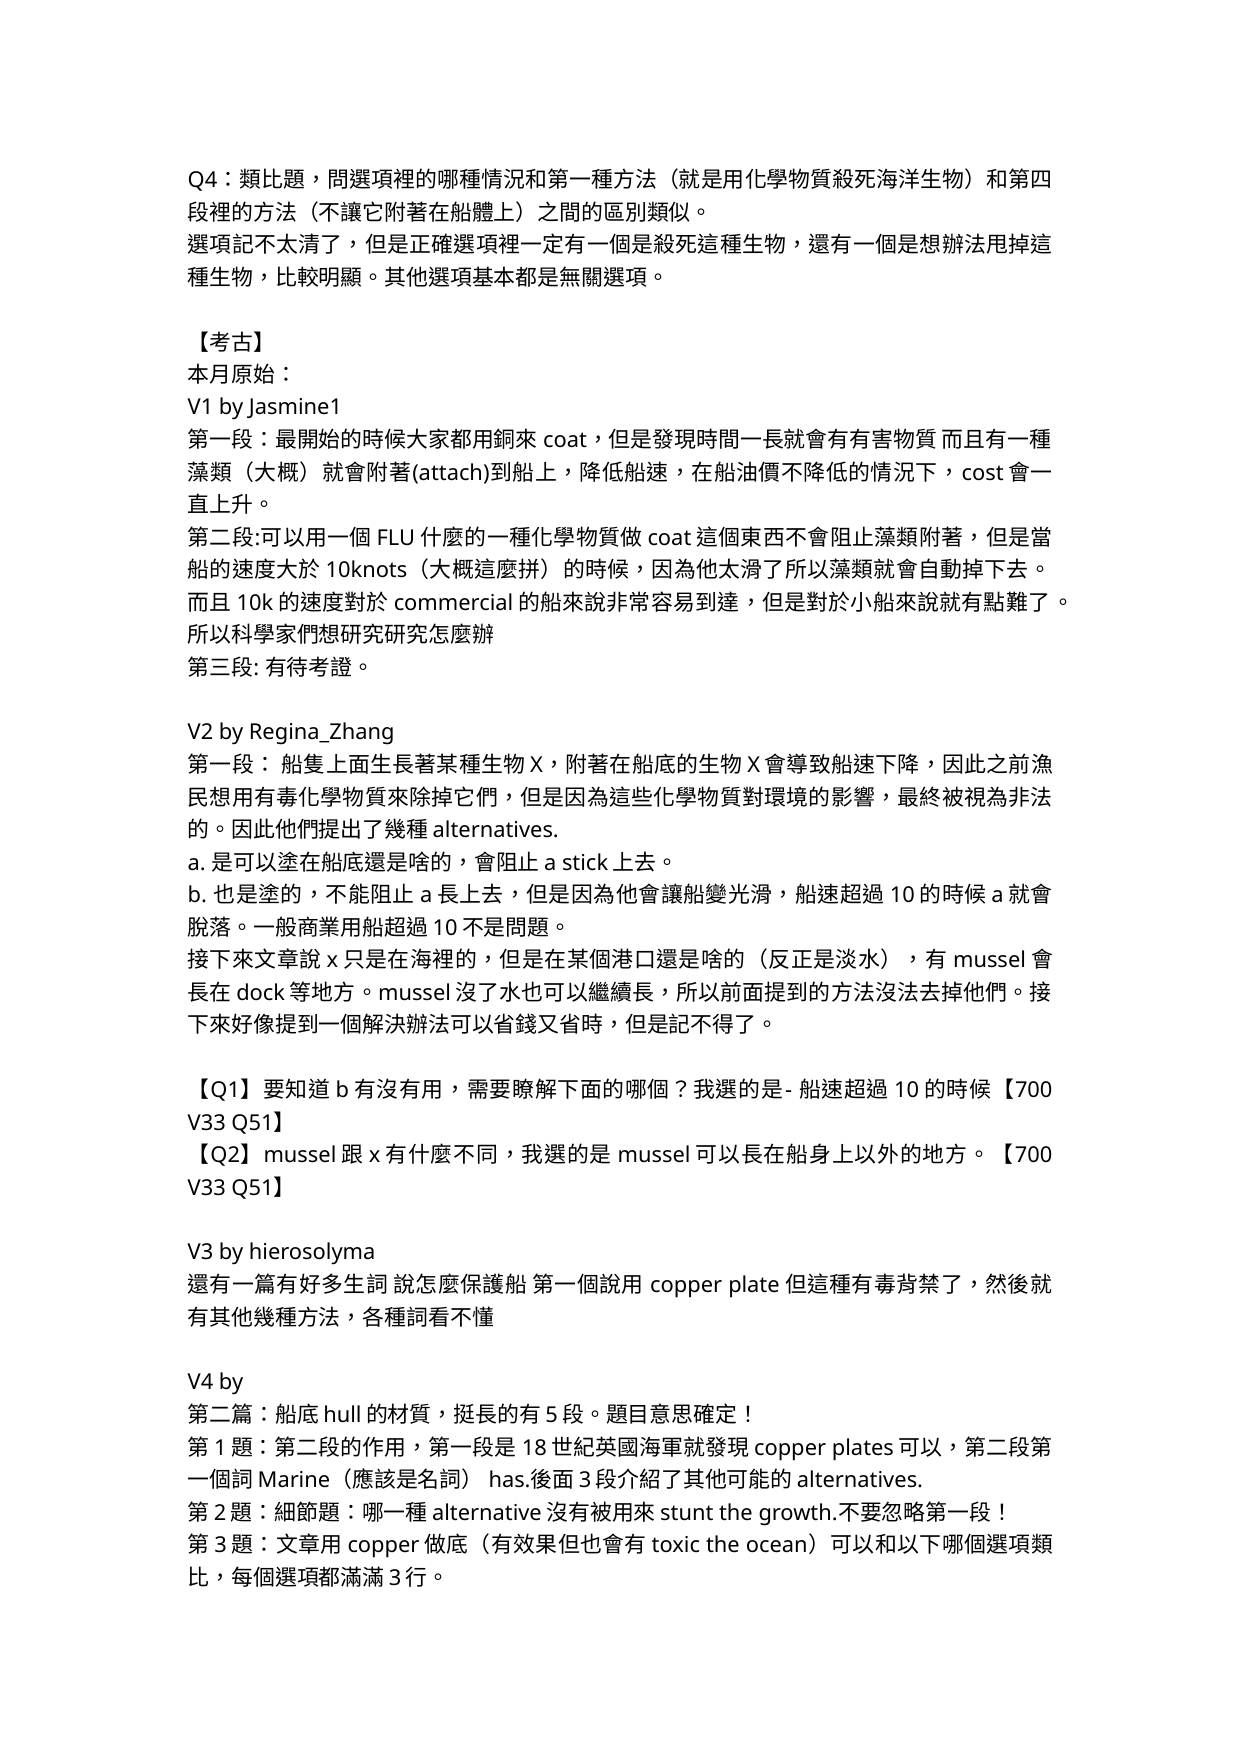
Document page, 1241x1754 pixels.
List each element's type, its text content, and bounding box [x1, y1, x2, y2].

text V2 by Regina_Zhang [187, 714, 1053, 747]
text 第一段：最開始的時候大家都用銅來coat，但是發現時間一長就會有有害物質 而且有一種藻類（大概）就會附著(attach)到船上，降低船速，在船油價不降低的情況下，cost會一直上升。 [187, 422, 1053, 519]
text 第一段： 船隻上面生長著某種生物X，附著在船底的生物X會導致船速下降，因此之前漁民想用有毒化學物質來除掉它們，但是因為這些化學物質對環境的影響，最終被視為非法的。因此他們提出了幾種alternatives. [187, 747, 1053, 844]
text V4 by [187, 1364, 1053, 1397]
text b. 也是塗的，不能阻止a長上去，但是因為他會讓船變光滑，船速超過10的時候a就會脫落。一般商業用船超過10不是問題。 [187, 877, 1053, 942]
text Q4：類比題，問選項裡的哪種情況和第一種方法（就是用化學物質殺死海洋生物）和第四段裡的方法（不讓它附著在船體上）之間的區別類似。 [187, 162, 1053, 227]
text 選項記不太清了，但是正確選項裡一定有一個是殺死這種生物，還有一個是想辦法甩掉這種生物，比較明顯。其他選項基本都是無關選項。 [187, 227, 1053, 292]
text 第2題：細節題：哪一種alternative沒有被用來stunt the growth.不要忽略第一段！ [187, 1494, 1053, 1527]
text 還有一篇有好多生詞 說怎麼保護船 第一個說用copper plate但這種有毒背禁了，然後就有其他幾種方法，各種詞看不懂 [187, 1267, 1053, 1332]
text a. 是可以塗在船底還是啥的，會阻止a stick上去。 [187, 844, 1053, 877]
text 第1題：第二段的作用，第一段是18世紀英國海軍就發現copper plates可以，第二段第一個詞Marine（應該是名詞） has.後面3段介紹了其他可能的alternatives. [187, 1429, 1053, 1494]
text V3 by hierosolyma [187, 1234, 1053, 1267]
text 【考古】 [187, 324, 1053, 357]
text 本月原始： [187, 357, 1053, 389]
text 【Q1】要知道b有沒有用，需要瞭解下面的哪個？我選的是- 船速超過10的時候【700 V33 Q51】 [187, 1072, 1053, 1137]
text 第三段: 有待考證。 [187, 649, 1053, 682]
text 第二段:可以用一個FLU什麼的一種化學物質做coat這個東西不會阻止藻類附著，但是當船的速度大於10knots（大概這麼拼）的時候，因為他太滑了所以藻類就會自動掉下去。而且10k的速度對於commercial的船來說非常容易到達，但是對於小船來說就有點難了。所以科學家們想研究研究怎麼辦 [187, 519, 1053, 649]
text 【Q2】mussel跟x有什麼不同，我選的是mussel可以長在船身上以外的地方。【700 V33 Q51】 [187, 1137, 1053, 1202]
text 第3題：文章用copper做底（有效果但也會有toxic the ocean）可以和以下哪個選項類比，每個選項都滿滿3行。 [187, 1527, 1053, 1592]
text 第二篇：船底hull的材質，挺長的有5段。題目意思確定！ [187, 1397, 1053, 1429]
text 接下來文章說x只是在海裡的，但是在某個港口還是啥的（反正是淡水），有mussel會長在dock等地方。mussel沒了水也可以繼續長，所以前面提到的方法沒法去掉他們。接下來好像提到一個解決辦法可以省錢又省時，但是記不得了。 [187, 942, 1053, 1039]
text V1 by Jasmine1 [187, 389, 1053, 422]
